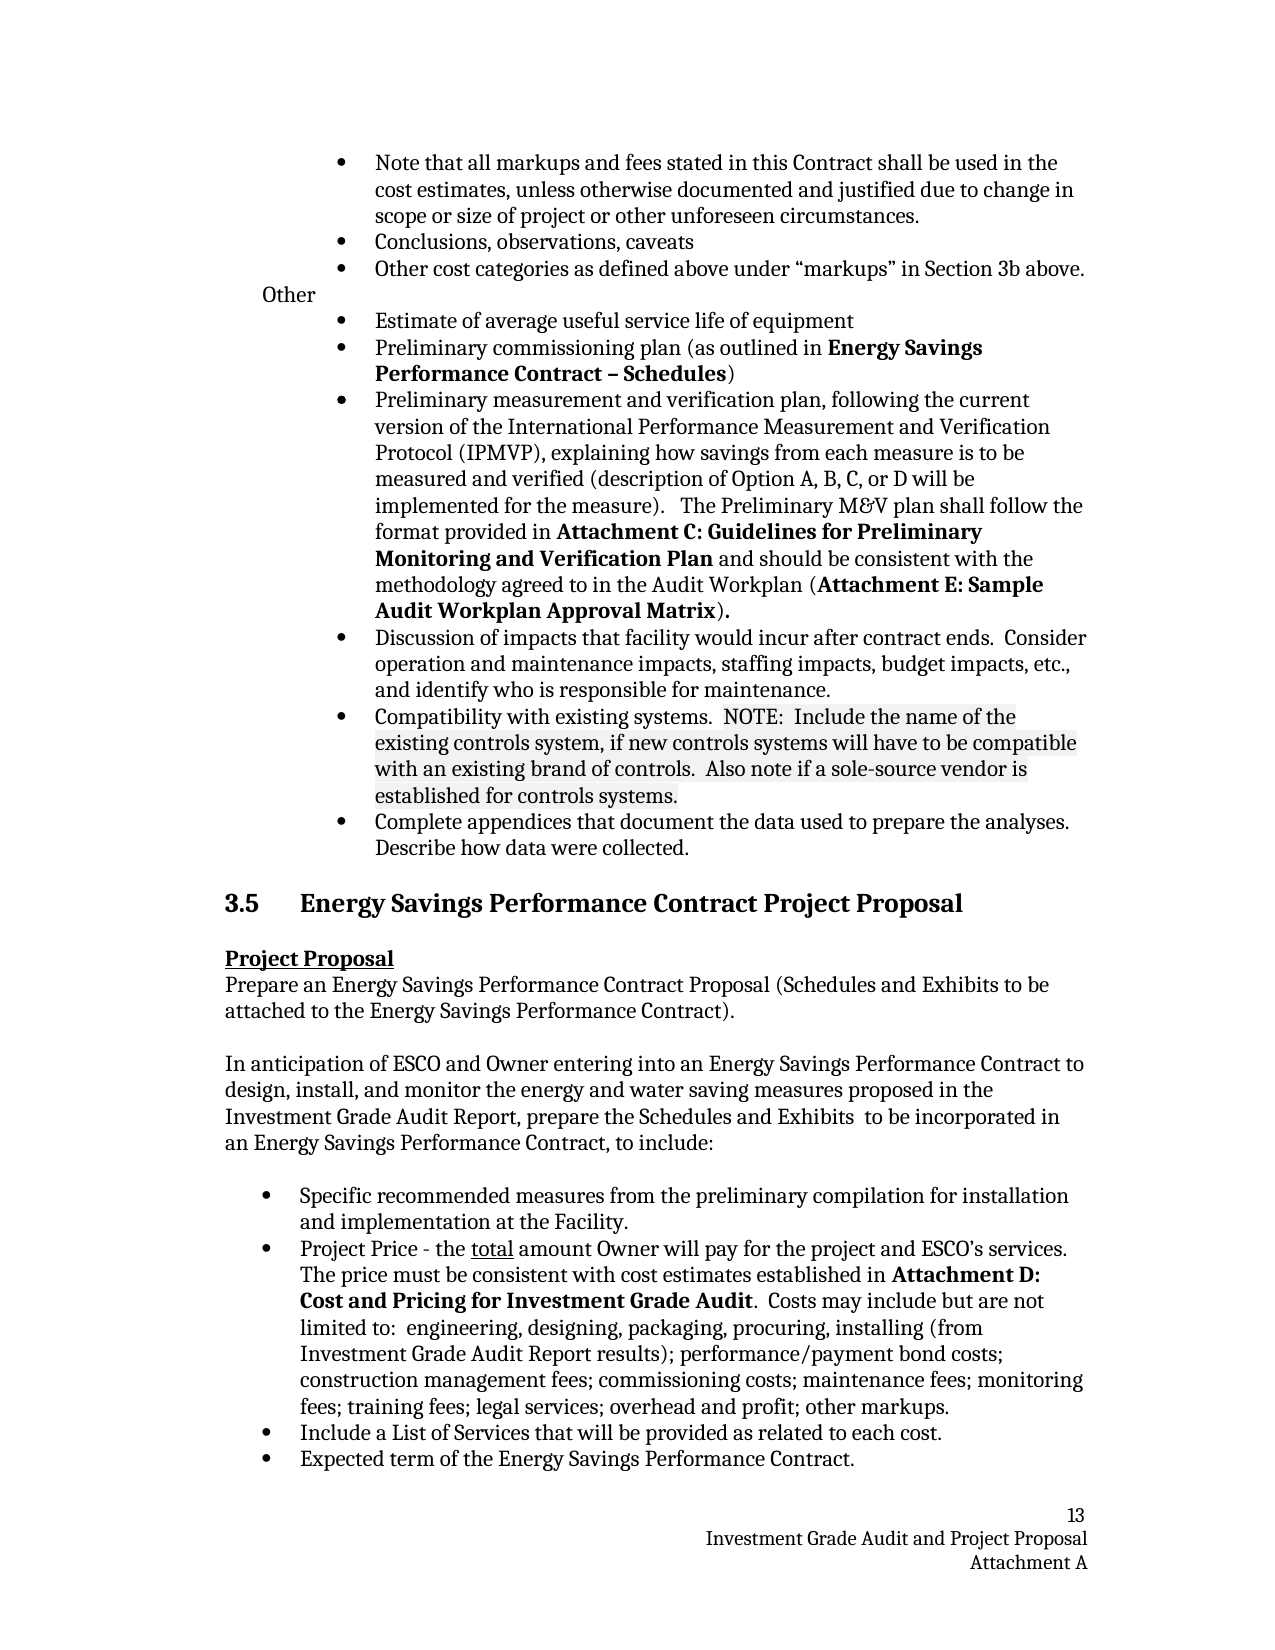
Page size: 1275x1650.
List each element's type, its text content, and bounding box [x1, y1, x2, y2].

list Complete appendices that document the data used to prepare the analyses. Describe how data were collected. [337, 809, 1087, 862]
list Preliminary measurement and verification plan, following the current version of the International Performance Measurement and Verification Protocol (IPMVP), explaining how savings from each measure is to be measured and verified (description of Option A, B, C, or D will be implemented for the measure). The Preliminary M&V plan shall follow the format provided in Attachment C: Guidelines for Preliminary Monitoring and Verification Plan and should be consistent with the methodology agreed to in the Audit Workplan (Attachment E: Sample Audit Workplan Approval Matrix). [337, 387, 1087, 624]
list Estimate of average useful service life of equipment [337, 308, 1087, 334]
text Prepare an Energy Savings Performance Contract Proposal (Schedules and Exhibits to be attached to the Energy Savings Performance Contract). [225, 972, 1087, 1024]
list Preliminary commissioning plan (as outlined in Energy Savings Performance Contract – Schedules) [337, 334, 1087, 387]
text Other [262, 282, 1087, 308]
list Note that all markups and fees stated in this Contract shall be used in the cost estimates, unless otherwise documented and justified due to change in scope or size of project or other unforeseen circumstances. [337, 150, 1087, 229]
list Conclusions, observations, caveats [337, 229, 1087, 255]
list Compatibility with existing systems. NOTE: Include the name of the existing controls system, if new controls systems will have to be compatible with an existing brand of controls. Also note if a sole-source vendor is established for controls systems. [337, 703, 1087, 809]
list Include a List of Services that will be provided as related to each cost. [262, 1420, 1087, 1446]
list Specific recommended measures from the preliminary compilation for installation and implementation at the Facility. [262, 1183, 1087, 1235]
list Other cost categories as defined above under “markups” in Section 3b above. [337, 255, 1087, 282]
list Expected term of the Energy Savings Performance Contract. [262, 1446, 1087, 1472]
list Discussion of impacts that facility would incur after contract ends. Consider operation and maintenance impacts, staffing impacts, budget impacts, etc., and identify who is responsible for maintenance. [337, 624, 1087, 703]
text Project Proposal [225, 945, 1087, 972]
list Energy Savings Performance Contract Project Proposal [225, 888, 1087, 919]
list Project Price - the total amount Owner will pay for the project and ESCO’s services. The price must be consistent with cost estimates established in Attachment D: Cost and Pricing for Investment Grade Audit. Costs may include but are not limited to: engineering, designing, packaging, procuring, installing (from Investment Grade Audit Report results); performance/payment bond costs; construction management fees; commissioning costs; maintenance fees; monitoring fees; training fees; legal services; overhead and profit; other markups. [262, 1235, 1087, 1420]
text In anticipation of ESCO and Owner entering into an Energy Savings Performance Contract to design, install, and monitor the energy and water saving measures proposed in the Investment Grade Audit Report, prepare the Schedules and Exhibits to be incorporated in an Energy Savings Performance Contract, to include: [225, 1051, 1087, 1156]
